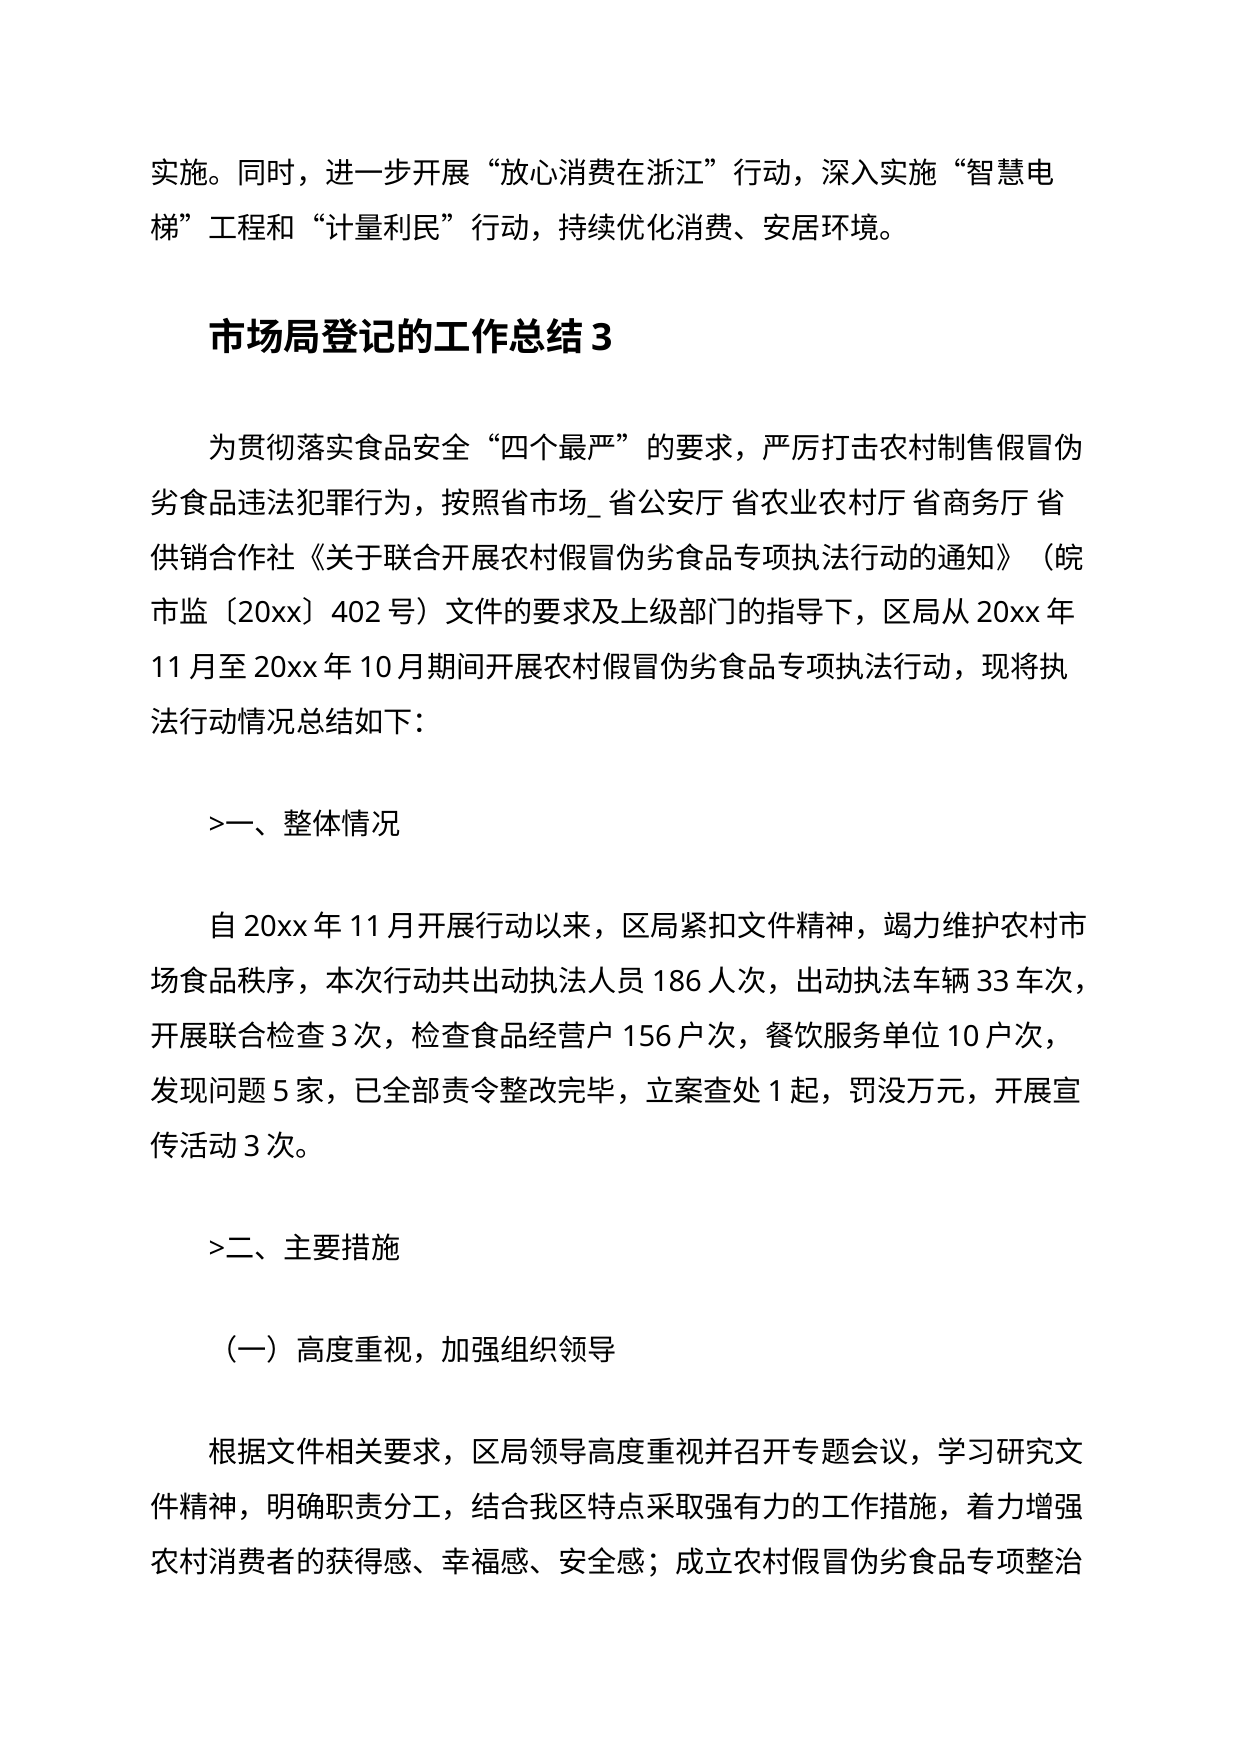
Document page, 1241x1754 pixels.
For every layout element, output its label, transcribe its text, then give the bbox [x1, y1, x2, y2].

text 自20xx年11月开展行动以来，区局紧扣文件精神，竭力维护农村市场食品秩序，本次行动共出动执法人员186人次，出动执法车辆33车次，开展联合检查3次，检查食品经营户156户次，餐饮服务单位10户次，发现问题5家，已全部责令整改完毕，立案查处1起，罚没万元，开展宣传活动3次。 [150, 903, 1090, 1165]
text 为贯彻落实食品安全“四个最严”的要求，严厉打击农村制售假冒伪劣食品违法犯罪行为，按照省市场_ 省公安厅 省农业农村厅 省商务厅 省供销合作社《关于联合开展农村假冒伪劣食品专项执法行动的通知》（皖市监〔20xx〕402号）文件的要求及上级部门的指导下，区局从20xx年11月至20xx年10月期间开展农村假冒伪劣食品专项执法行动，现将执法行动情况总结如下： [150, 424, 1090, 741]
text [150, 1428, 1090, 1581]
text （一）高度重视，加强组织领导 [150, 1327, 1090, 1369]
text >二、主要措施 [150, 1225, 1090, 1267]
text >一、整体情况 [150, 801, 1090, 843]
text 市场局登记的工作总结3 [150, 307, 1090, 361]
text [150, 150, 1090, 247]
